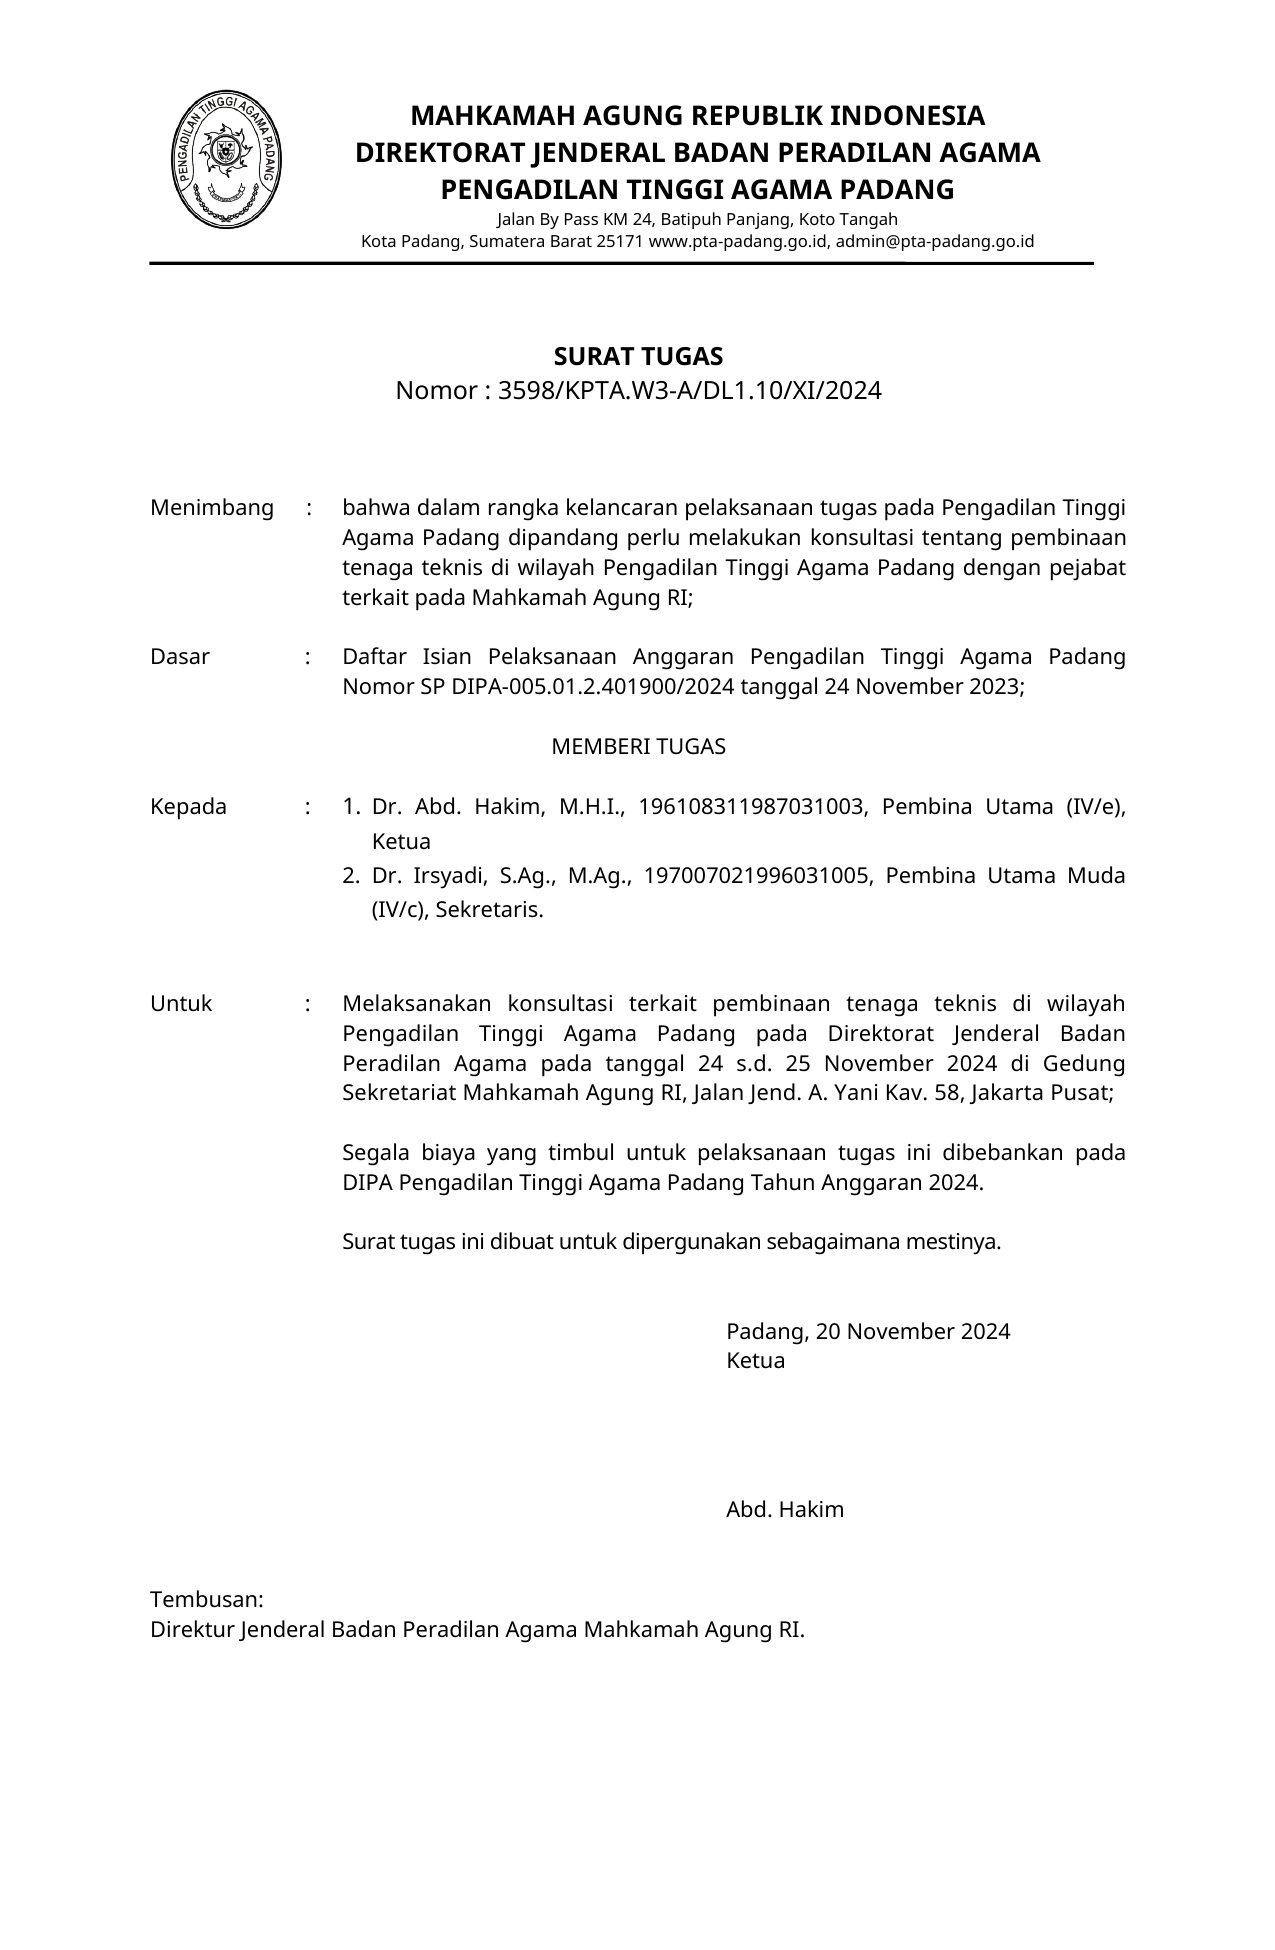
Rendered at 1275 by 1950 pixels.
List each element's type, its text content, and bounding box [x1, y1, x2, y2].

text Jalan By Pass KM 24, Batipuh Panjang, Koto Tangah [283, 207, 1127, 230]
text DIREKTORAT JENDERAL BADAN PERADILAN AGAMA [283, 133, 1127, 170]
text Untuk : Melaksanakan konsultasi terkait pembinaan tenaga teknis di wilayah Pengadilan Tinggi Agama Padang pada Direktorat Jenderal Badan Peradilan Agama pada tanggal 24 s.d. 25 November 2024 di Gedung Sekretariat Mahkamah Agung RI, Jalan Jend. A. Yani Kav. 58, Jakarta Pusat; [150, 988, 1127, 1107]
text Nomor : 3598/KPTA.W3-A/DL1.10/XI/2024 [150, 373, 1127, 407]
text MEMBERI TUGAS [150, 731, 1127, 761]
text Ketua [696, 1346, 1127, 1375]
text SURAT TUGAS [150, 339, 1127, 373]
text Direktur Jenderal Badan Peradilan Agama Mahkamah Agung RI. [150, 1614, 1127, 1643]
text Menimbang : bahwa dalam rangka kelancaran pelaksanaan tugas pada Pengadilan Tinggi Agama Padang dipandang perlu melakukan konsultasi tentang pembinaan tenaga teknis di wilayah Pengadilan Tinggi Agama Padang dengan pejabat terkait pada Mahkamah Agung RI; [150, 492, 1127, 612]
text Segala biaya yang timbul untuk pelaksanaan tugas ini dibebankan pada DIPA Pengadilan Tinggi Agama Padang Tahun Anggaran 2024. [150, 1137, 1127, 1197]
text 2. Dr. Irsyadi, S.Ag., M.Ag., 197007021996031005, Pembina Utama Muda (IV/c), Sekretaris. [165, 860, 1127, 924]
text Padang, 20 November 2024 [696, 1316, 1127, 1346]
text Abd. Hakim [726, 1494, 1127, 1524]
picture [170, 89, 283, 230]
text Surat tugas ini dibuat untuk dipergunakan sebagaimana mestinya. [150, 1226, 1127, 1256]
text MAHKAMAH AGUNG REPUBLIK INDONESIA [283, 96, 1127, 133]
text Kepada : 1. Dr. Abd. Hakim, M.H.I., 196108311987031003, Pembina Utama (IV/e), Ketua [150, 790, 1127, 856]
text Tembusan: [150, 1584, 1127, 1614]
text Dasar : Daftar Isian Pelaksanaan Anggaran Pengadilan Tinggi Agama Padang Nomor SP DIPA-005.01.2.401900/2024 tanggal 24 November 2023; [150, 641, 1127, 701]
text Kota Padang, Sumatera Barat 25171 www.pta-padang.go.id, admin@pta-padang.go.id [268, 230, 1127, 252]
text PENGADILAN TINGGI AGAMA PADANG [283, 170, 1127, 207]
